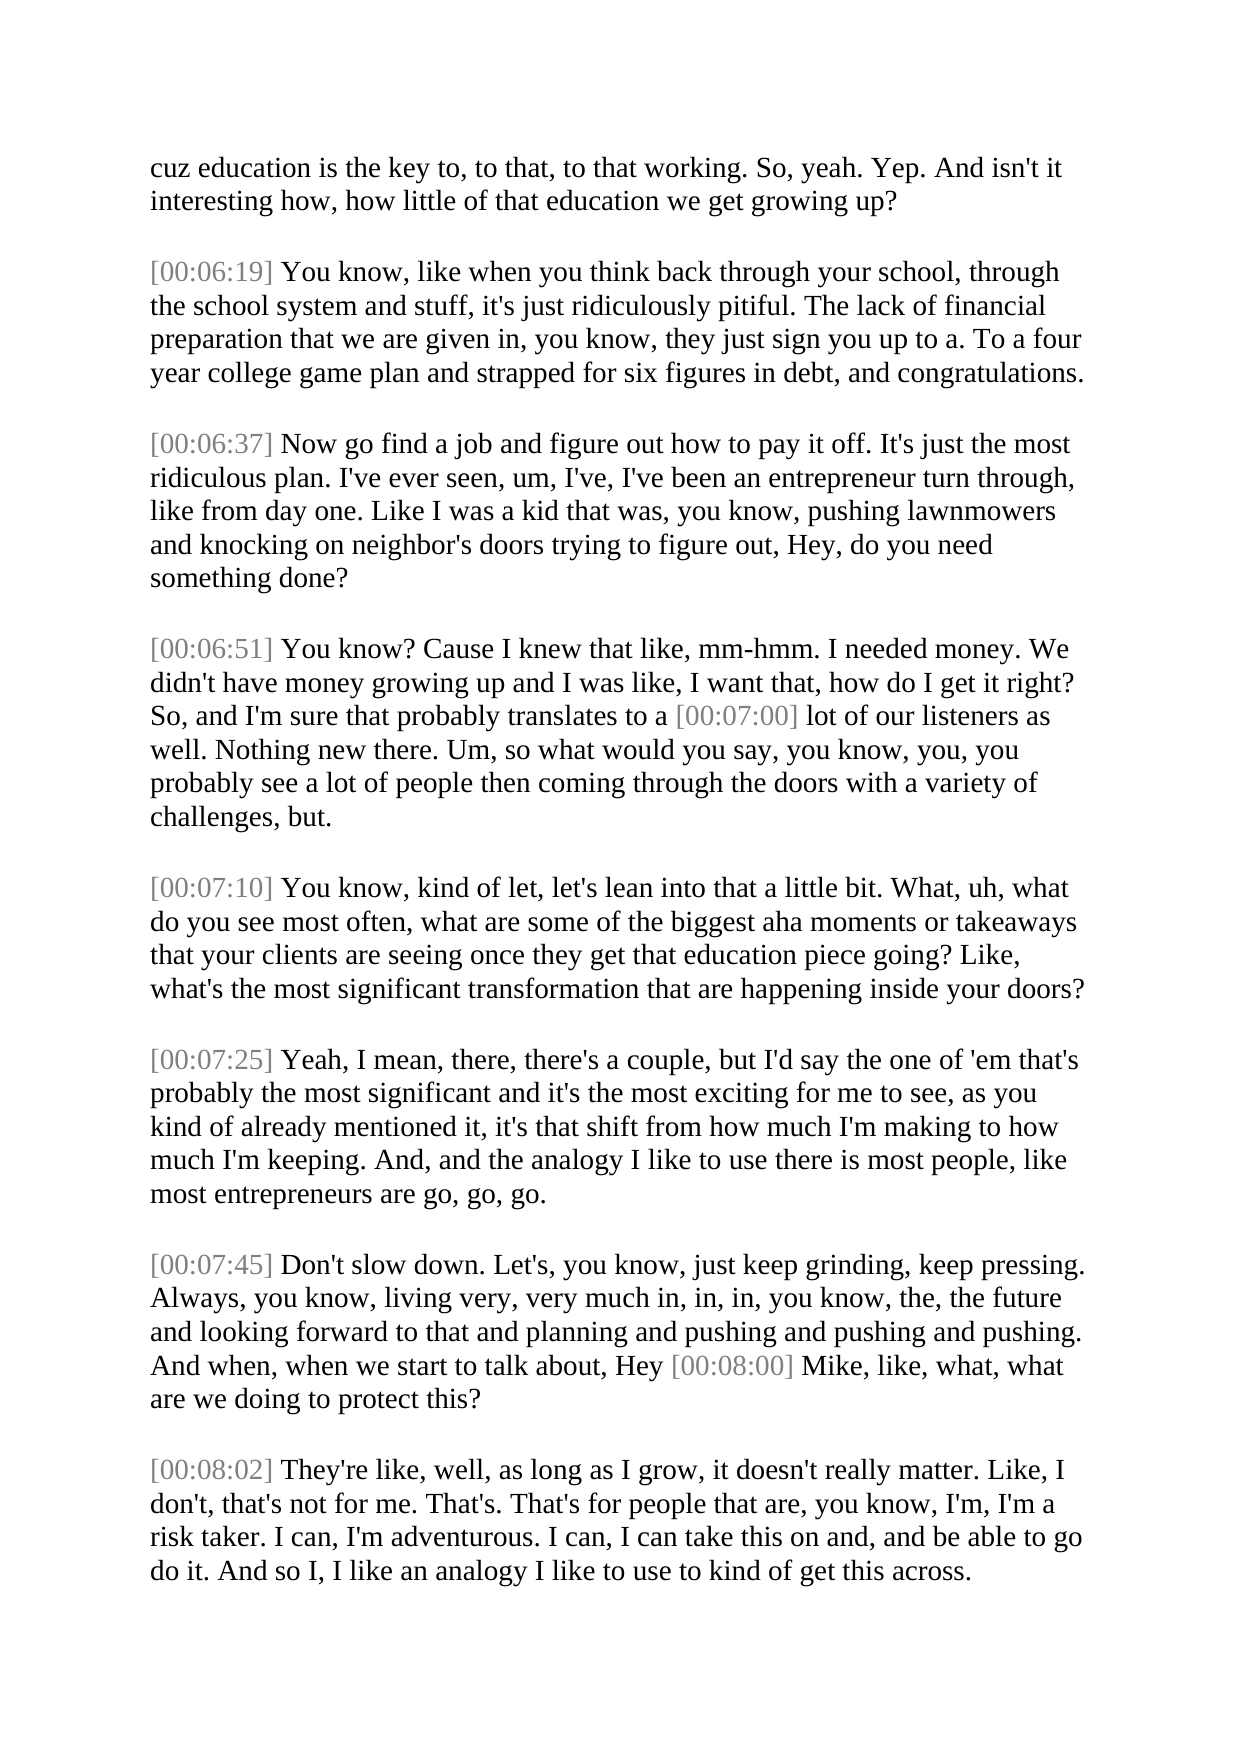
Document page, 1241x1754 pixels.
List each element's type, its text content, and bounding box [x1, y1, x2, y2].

text [00:06:51] You know? Cause I knew that like, mm-hmm. I needed money. We didn't have money growing up and I was like, I want that, how do I get it right? So, and I'm sure that probably translates to a [00:07:00] lot of our listeners as well. Nothing new there. Um, so what would you say, you know, you, you probably see a lot of people then coming through the doors with a variety of challenges, but. [150, 631, 1090, 833]
text [00:06:37] Now go find a job and figure out how to pay it off. It's just the most ridiculous plan. I've ever seen, um, I've, I've been an entrepreneur turn through, like from day one. Like I was a kid that was, you know, pushing lawnmowers and knocking on neighbor's doors trying to figure out, Hey, do you need something done? [150, 426, 1090, 594]
text [00:07:45] Don't slow down. Let's, you know, just keep grinding, keep pressing. Always, you know, living very, very much in, in, in, you know, the, the future and looking forward to that and planning and pushing and pushing and pushing. And when, when we start to talk about, Hey [00:08:00] Mike, like, what, what are we doing to protect this? [150, 1247, 1090, 1415]
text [150, 150, 1090, 217]
text [00:06:19] You know, like when you think back through your school, through the school system and stuff, it's just ridiculously pitiful. The lack of financial preparation that we are given in, you know, they just sign you up to a. To a four year college game plan and strapped for six figures in debt, and congratulations. [150, 254, 1090, 389]
text [00:08:02] They're like, well, as long as I grow, it doesn't really matter. Like, I don't, that's not for me. That's. That's for people that are, you know, I'm, I'm a risk taker. I can, I'm adventurous. I can, I can take this on and, and be able to go do it. And so I, I like an analogy I like to use to kind of get this across. [150, 1452, 1090, 1586]
text [00:07:25] Yeah, I mean, there, there's a couple, but I'd say the one of 'em that's probably the most significant and it's the most exciting for me to see, as you kind of already mentioned it, it's that shift from how much I'm making to how much I'm keeping. And, and the analogy I like to use there is most people, like most entrepreneurs are go, go, go. [150, 1042, 1090, 1209]
text [00:07:10] You know, kind of let, let's lean into that a little bit. What, uh, what do you see most often, what are some of the biggest aha moments or takeaways that your clients are seeing once they get that education piece going? Like, what's the most significant transformation that are happening inside your doors? [150, 870, 1090, 1004]
